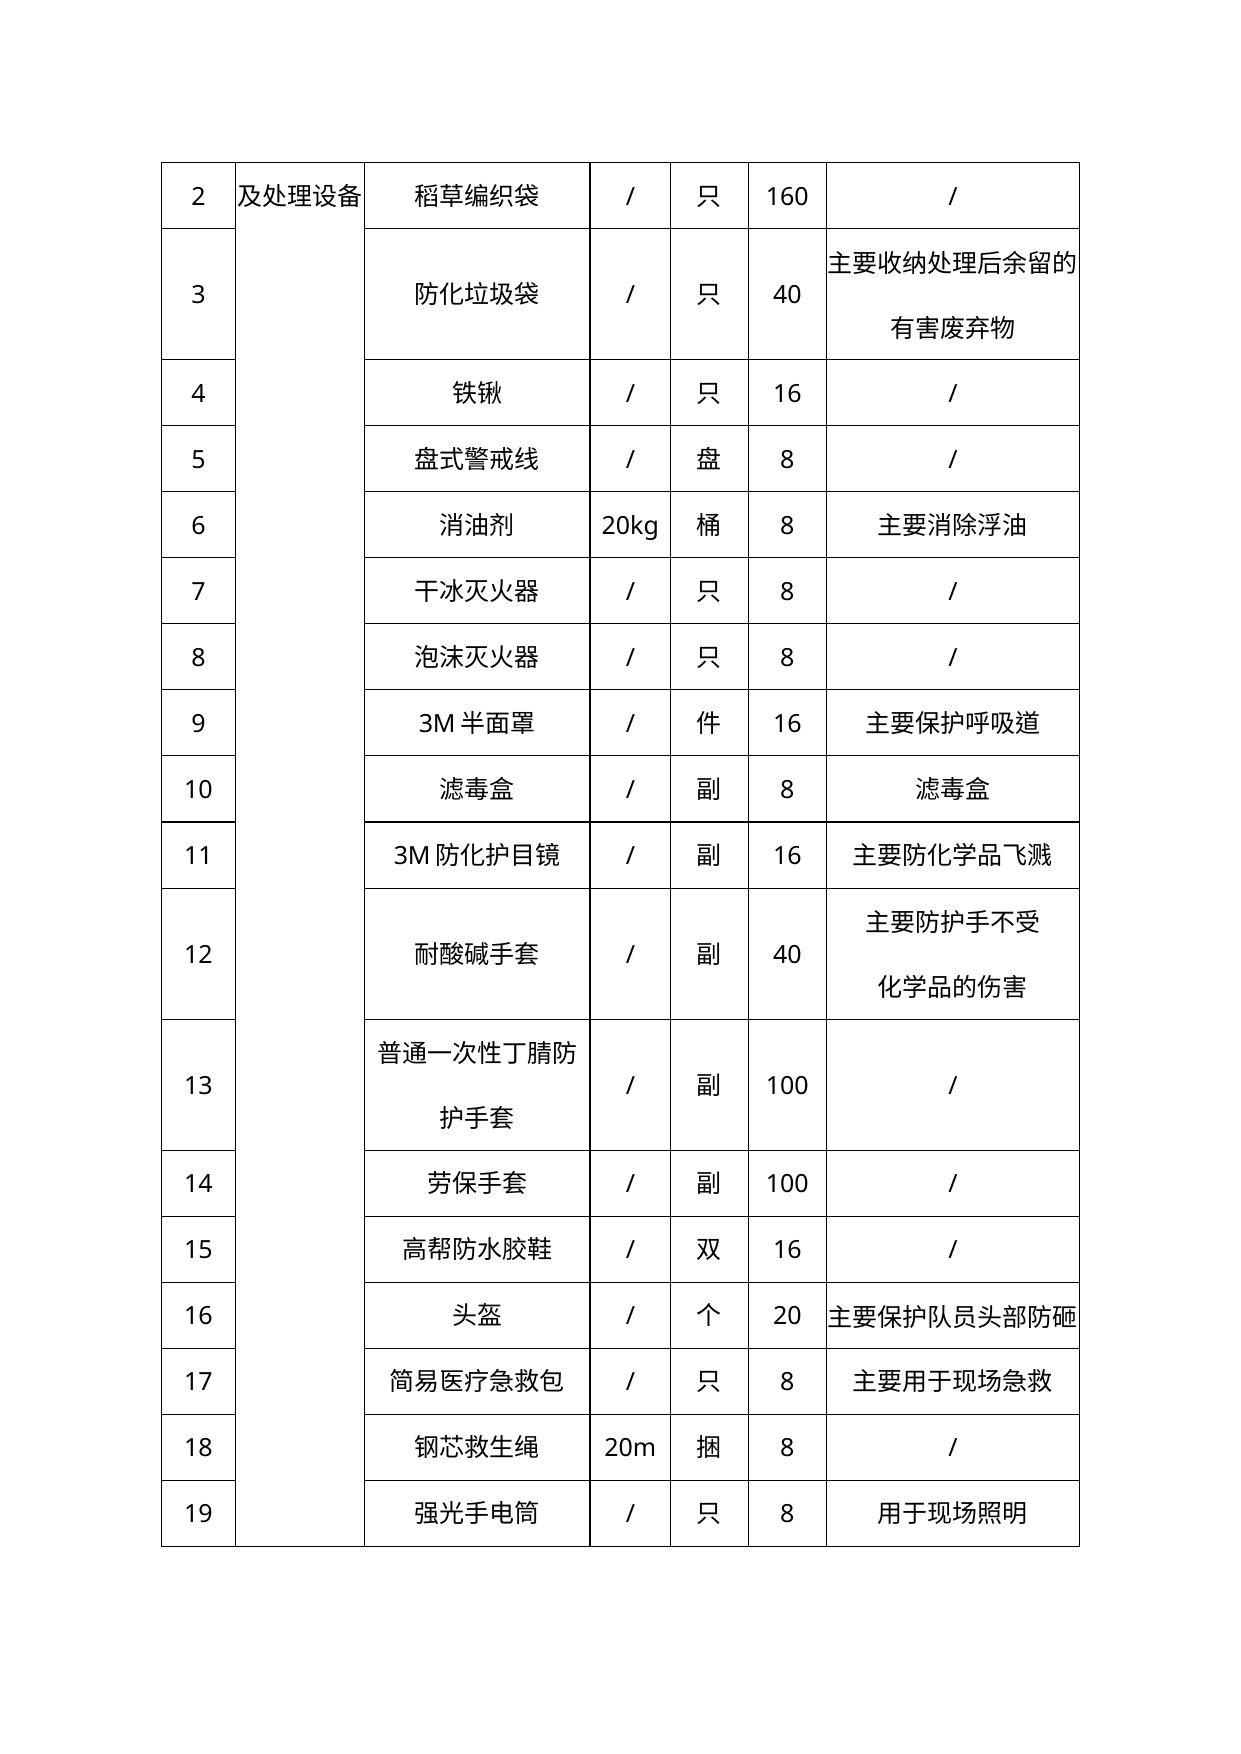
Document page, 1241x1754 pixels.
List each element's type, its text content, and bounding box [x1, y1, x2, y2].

table_cell / [591, 163, 670, 228]
table_cell 钢芯救生绳 [365, 1415, 589, 1480]
table_cell 普通一次性丁腈防护手套 [365, 1020, 589, 1149]
table_cell 副 [671, 823, 748, 887]
table_cell 16 [749, 690, 826, 755]
table_cell / [591, 624, 670, 689]
table_cell 8 [749, 492, 826, 557]
table_cell 9 [162, 690, 235, 755]
table_cell 8 [749, 426, 826, 491]
table_cell 双 [671, 1217, 748, 1282]
table_cell / [591, 426, 670, 491]
table_cell 个人防护 及处理设备 [236, 163, 364, 1546]
table_cell 6 [162, 492, 235, 557]
table_cell 盘式警戒线 [365, 426, 589, 491]
table_cell 泡沫灭火器 [365, 624, 589, 689]
table_cell 8 [749, 1415, 826, 1480]
table_cell / [591, 1151, 670, 1216]
table_cell 20kg [591, 492, 670, 557]
table_cell 盘 [671, 426, 748, 491]
table_cell 主要消除浮油 [827, 492, 1079, 557]
table_cell 16 [162, 1283, 235, 1348]
table_cell 只 [671, 1349, 748, 1414]
table_cell / [591, 229, 670, 359]
table_cell 14 [162, 1151, 235, 1216]
table_cell 40 [749, 889, 826, 1018]
table_cell / [827, 163, 1079, 228]
table_cell 16 [749, 823, 826, 887]
table_cell 副 [671, 756, 748, 821]
table_cell 15 [162, 1217, 235, 1282]
table_cell 高帮防水胶鞋 [365, 1217, 589, 1282]
table_cell / [591, 690, 670, 755]
table_cell / [591, 360, 670, 425]
table_cell / [827, 1217, 1079, 1282]
table_cell / [827, 1151, 1079, 1216]
table_cell / [827, 558, 1079, 623]
table_cell 8 [749, 1349, 826, 1414]
table_cell 消油剂 [365, 492, 589, 557]
table_cell 8 [749, 558, 826, 623]
table_cell 只 [671, 558, 748, 623]
table_cell 主要收纳处理后余留的有害废弃物 [827, 229, 1079, 359]
table_cell 强光手电筒 [365, 1481, 589, 1546]
table_cell 20m [591, 1415, 670, 1480]
table_cell 只 [671, 163, 748, 228]
table_cell 件 [671, 690, 748, 755]
table_cell 13 [162, 1020, 235, 1149]
table_cell / [591, 823, 670, 887]
table_cell 主要防化学品飞溅 [827, 823, 1079, 887]
table_cell 4 [162, 360, 235, 425]
table_cell 16 [749, 360, 826, 425]
table_cell / [827, 624, 1079, 689]
table_cell 8 [749, 756, 826, 821]
table_cell 11 [162, 823, 235, 887]
table_cell / [827, 1415, 1079, 1480]
table_cell / [591, 756, 670, 821]
table_cell / [591, 1481, 670, 1546]
table_cell 滤毒盒 [827, 756, 1079, 821]
table_cell 只 [671, 229, 748, 359]
table_cell 8 [749, 624, 826, 689]
table_cell 稻草编织袋 [365, 163, 589, 228]
table_cell 3M半面罩 [365, 690, 589, 755]
table_cell 副 [671, 1020, 748, 1149]
table_cell / [591, 1020, 670, 1149]
table_cell 2 [162, 163, 235, 228]
table_cell / [591, 1349, 670, 1414]
table_cell 5 [162, 426, 235, 491]
table_cell 100 [749, 1151, 826, 1216]
table_cell 10 [162, 756, 235, 821]
table_cell / [591, 558, 670, 623]
table_cell 主要保护队员头部防砸 [827, 1283, 1079, 1348]
table_cell 头盔 [365, 1283, 589, 1348]
table_cell 主要保护呼吸道 [827, 690, 1079, 755]
table_cell 铁锹 [365, 360, 589, 425]
table_cell 用于现场照明 [827, 1481, 1079, 1546]
table_cell 8 [749, 1481, 826, 1546]
table_cell 个 [671, 1283, 748, 1348]
table_cell 17 [162, 1349, 235, 1414]
table_cell 40 [749, 229, 826, 359]
table_cell 19 [162, 1481, 235, 1546]
table_cell 3M防化护目镜 [365, 823, 589, 887]
table_cell / [591, 889, 670, 1018]
table_cell 12 [162, 889, 235, 1018]
table_cell / [827, 360, 1079, 425]
table_cell 8 [162, 624, 235, 689]
table_cell / [591, 1283, 670, 1348]
table_cell 3 [162, 229, 235, 359]
table_cell 捆 [671, 1415, 748, 1480]
table_cell 100 [749, 1020, 826, 1149]
table_cell 只 [671, 360, 748, 425]
table_cell 7 [162, 558, 235, 623]
table_cell 16 [749, 1217, 826, 1282]
table_cell 主要用于现场急救 [827, 1349, 1079, 1414]
table_cell 劳保手套 [365, 1151, 589, 1216]
table_cell 20 [749, 1283, 826, 1348]
table_cell 简易医疗急救包 [365, 1349, 589, 1414]
table_cell 副 [671, 889, 748, 1018]
table_cell 只 [671, 624, 748, 689]
table_cell / [827, 1020, 1079, 1149]
table_cell / [827, 426, 1079, 491]
table_cell 滤毒盒 [365, 756, 589, 821]
table_cell 160 [749, 163, 826, 228]
table_cell 主要防护手不受 化学品的伤害 [827, 889, 1079, 1018]
table_cell / [591, 1217, 670, 1282]
table_cell 耐酸碱手套 [365, 889, 589, 1018]
table_cell 只 [671, 1481, 748, 1546]
table_cell 干冰灭火器 [365, 558, 589, 623]
table_cell 防化垃圾袋 [365, 229, 589, 359]
table_cell 桶 [671, 492, 748, 557]
table_cell 18 [162, 1415, 235, 1480]
table_cell 副 [671, 1151, 748, 1216]
